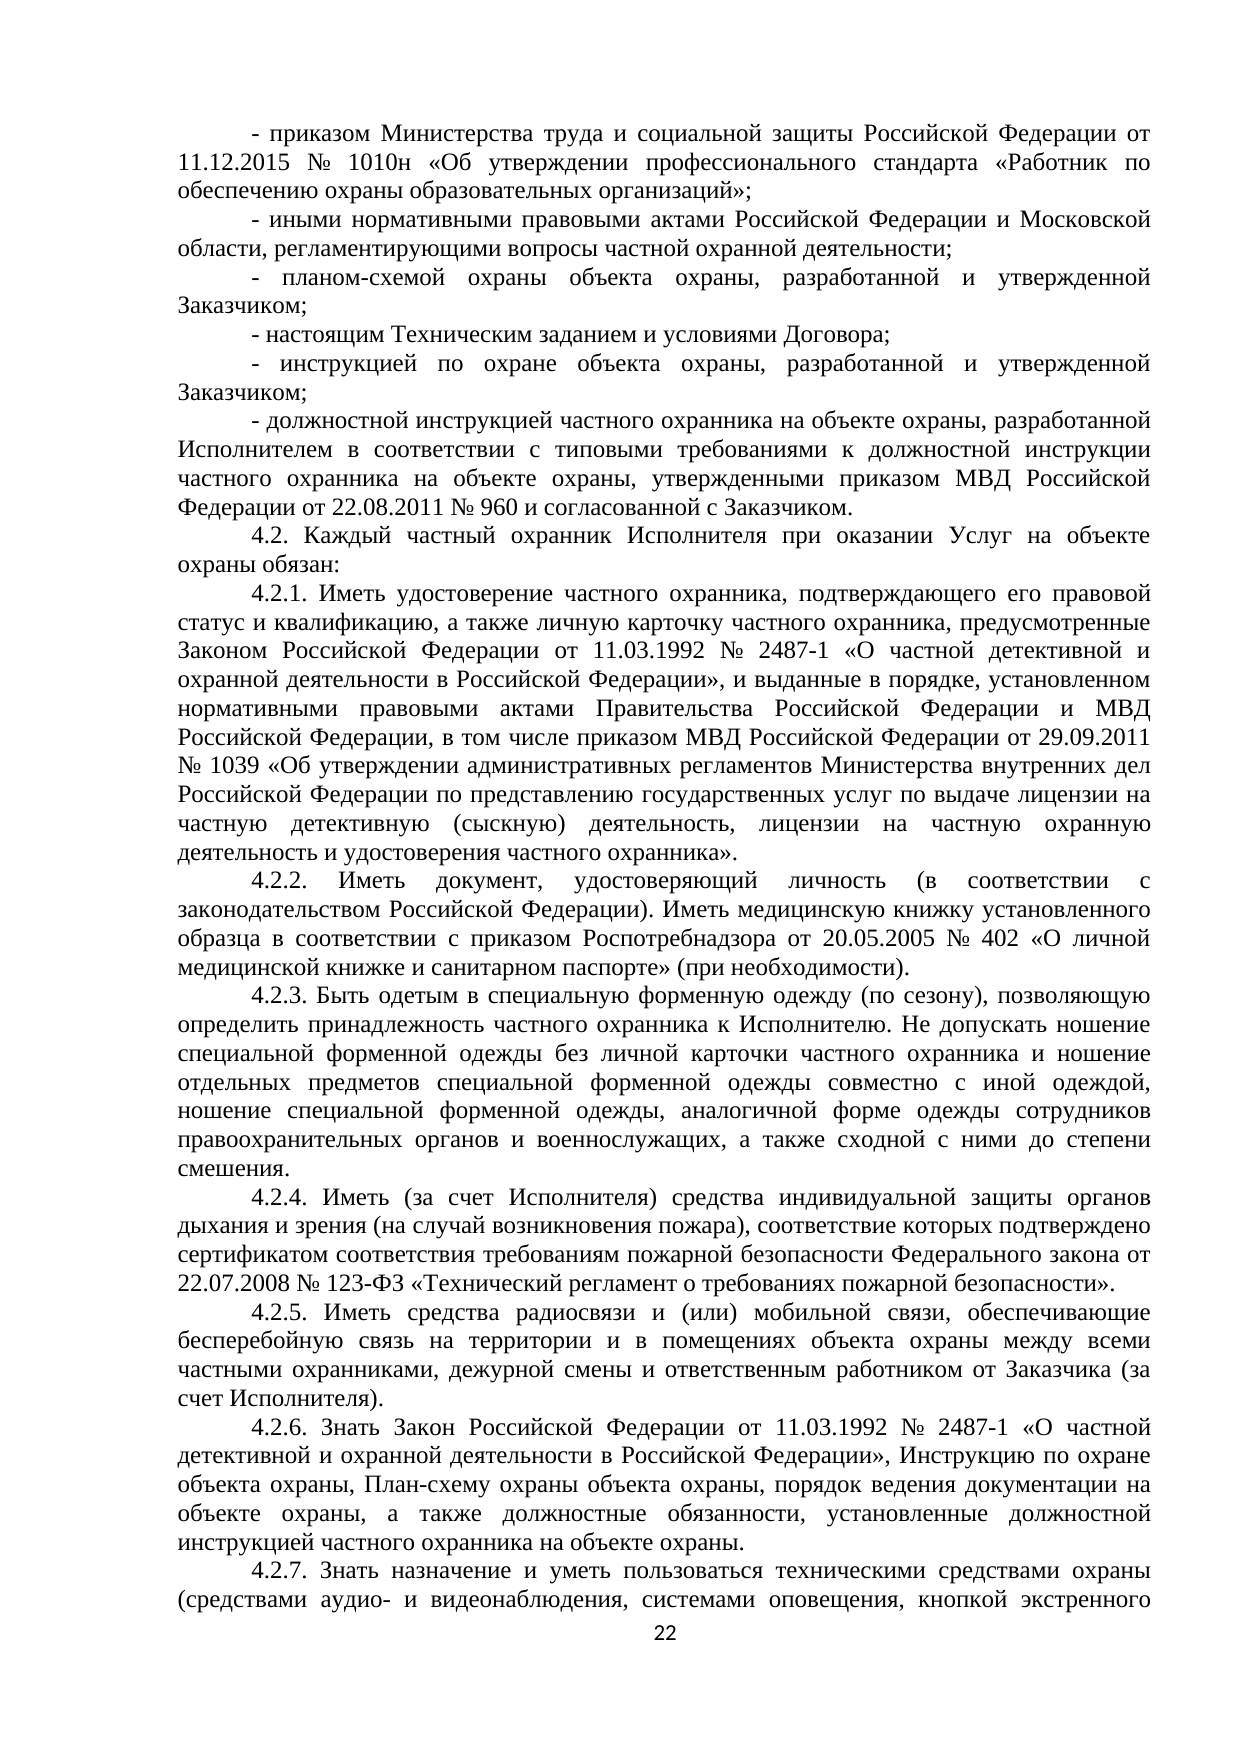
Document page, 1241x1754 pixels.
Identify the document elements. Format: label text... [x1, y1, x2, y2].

text 4.2.6. Знать Закон Российской Федерации от 11.03.1992 № 2487-1 «О частной детективной и охранной деятельности в Российской Федерации», Инструкцию по охране объекта охраны, План-схему охраны объекта охраны, порядок ведения документации на объекте охраны, а также должностные обязанности, установленные должностной инструкцией частного охранника на объекте охраны. [177, 1412, 1152, 1556]
text - приказом Министерства труда и социальной защиты Российской Федерации от 11.12.2015 № 1010н «Об утверждении профессионального стандарта «Работник по обеспечению охраны образовательных организаций»; [177, 118, 1152, 204]
text 4.2.5. Иметь средства радиосвязи и (или) мобильной связи, обеспечивающие бесперебойную связь на территории и в помещениях объекта охраны между всеми частными охранниками, дежурной смены и ответственным работником от Заказчика (за счет Исполнителя). [177, 1297, 1152, 1412]
text - иными нормативными правовыми актами Российской Федерации и Московской области, регламентирующими вопросы частной охранной деятельности; [177, 204, 1152, 262]
text 4.2.2. Иметь документ, удостоверяющий личность (в соответствии с законодательством Российской Федерации). Иметь медицинскую книжку установленного образца в соответствии с приказом Роспотребнадзора от 20.05.2005 № 402 «О личной медицинской книжке и санитарном паспорте» (при необходимости). [177, 866, 1152, 981]
text - инструкцией по охране объекта охраны, разработанной и утвержденной Заказчиком; [177, 348, 1152, 406]
text 4.2. Каждый частный охранник Исполнителя при оказании Услуг на объекте охраны обязан: [177, 521, 1152, 578]
text 4.2.1. Иметь удостоверение частного охранника, подтверждающего его правовой статус и квалификацию, а также личную карточку частного охранника, предусмотренные Законом Российской Федерации от 11.03.1992 № 2487-1 «О частной детективной и охранной деятельности в Российской Федерации», и выданные в порядке, установленном нормативными правовыми актами Правительства Российской Федерации и МВД Российской Федерации, в том числе приказом МВД Российской Федерации от 29.09.2011 № 1039 «Об утверждении административных регламентов Министерства внутренних дел Российской Федерации по представлению государственных услуг по выдаче лицензии на частную детективную (сыскную) деятельность, лицензии на частную охранную деятельность и удостоверения частного охранника». [177, 578, 1152, 866]
text 4.2.4. Иметь (за счет Исполнителя) средства индивидуальной защиты органов дыхания и зрения (на случай возникновения пожара), соответствие которых подтверждено сертификатом соответствия требованиям пожарной безопасности Федерального закона от 22.07.2008 № 123-ФЗ «Технический регламент о требованиях пожарной безопасности». [177, 1182, 1152, 1297]
text 4.2.3. Быть одетым в специальную форменную одежду (по сезону), позволяющую определить принадлежность частного охранника к Исполнителю. Не допускать ношение специальной форменной одежды без личной карточки частного охранника и ношение отдельных предметов специальной форменной одежды совместно с иной одеждой, ношение специальной форменной одежды, аналогичной форме одежды сотрудников правоохранительных органов и военнослужащих, а также сходной с ними до степени смешения. [177, 981, 1152, 1182]
text - должностной инструкцией частного охранника на объекте охраны, разработанной Исполнителем в соответствии с типовыми требованиями к должностной инструкции частного охранника на объекте охраны, утвержденными приказом МВД Российской Федерации от 22.08.2011 № 960 и согласованной с Заказчиком. [177, 406, 1152, 521]
text - планом-схемой охраны объекта охраны, разработанной и утвержденной Заказчиком; [177, 262, 1152, 319]
text - настоящим Техническим заданием и условиями Договора; [177, 319, 1152, 348]
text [177, 1556, 1152, 1613]
